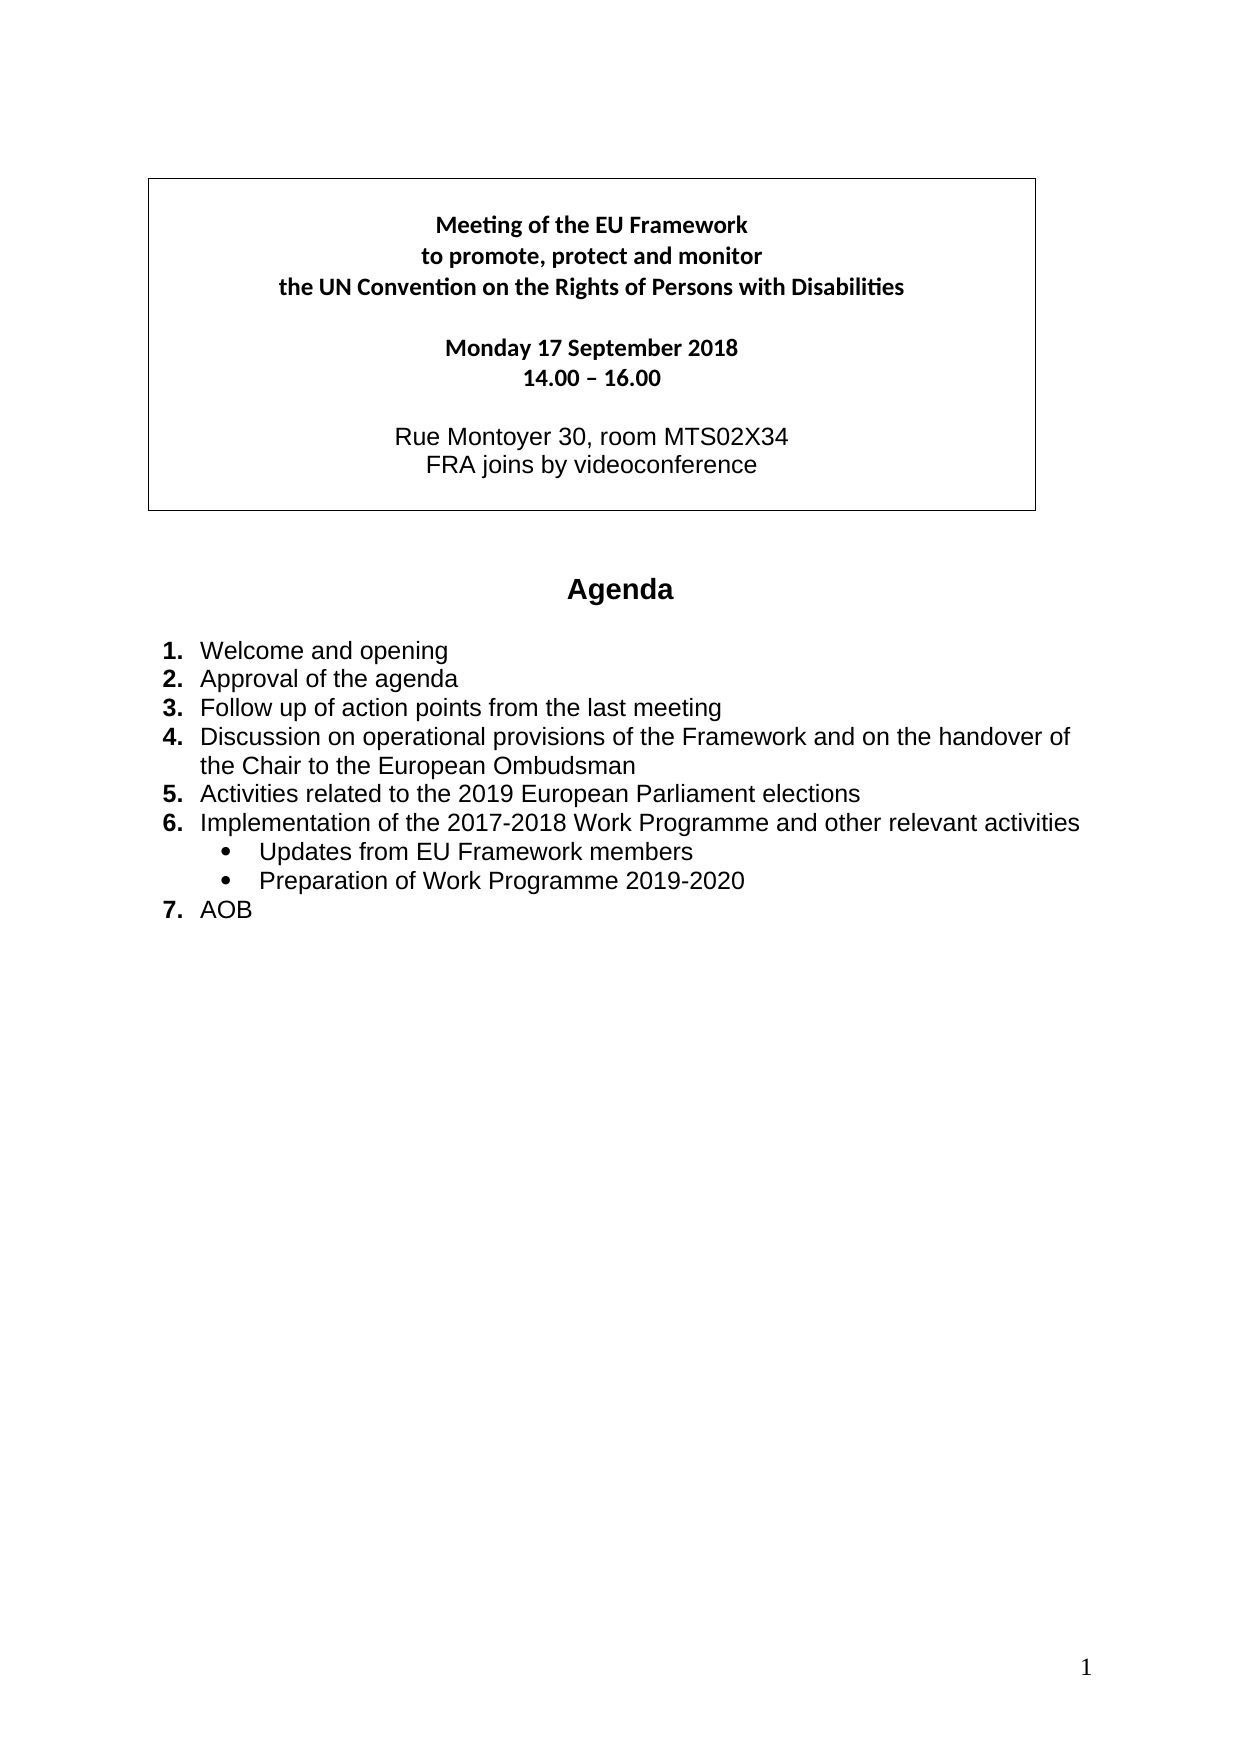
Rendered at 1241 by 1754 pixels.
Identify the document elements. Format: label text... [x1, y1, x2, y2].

list Preparation of Work Programme 2019-2020 [221, 866, 1093, 895]
list Approval of the agenda [162, 664, 1093, 693]
list Follow up of action points from the last meeting [162, 693, 1093, 722]
table_header Meeting of the EU Framework to promote, protect and monitor the UN Convention on the Rights of Persons with Disabilities Monday 17 September 2018 14.00 – 16.00 Rue Montoyer 30, room MTS02X34 FRA joins by videoconference [149, 179, 1035, 509]
list Welcome and opening [162, 636, 1093, 664]
list AOB [162, 895, 1093, 923]
list Discussion on operational provisions of the Framework and on the handover of the Chair to the European Ombudsman [162, 722, 1093, 779]
list Implementation of the 2017-2018 Work Programme and other relevant activities [162, 808, 1093, 837]
text Agenda [148, 572, 1093, 605]
list Activities related to the 2019 European Parliament elections [162, 779, 1093, 808]
list Updates from EU Framework members [221, 837, 1093, 866]
